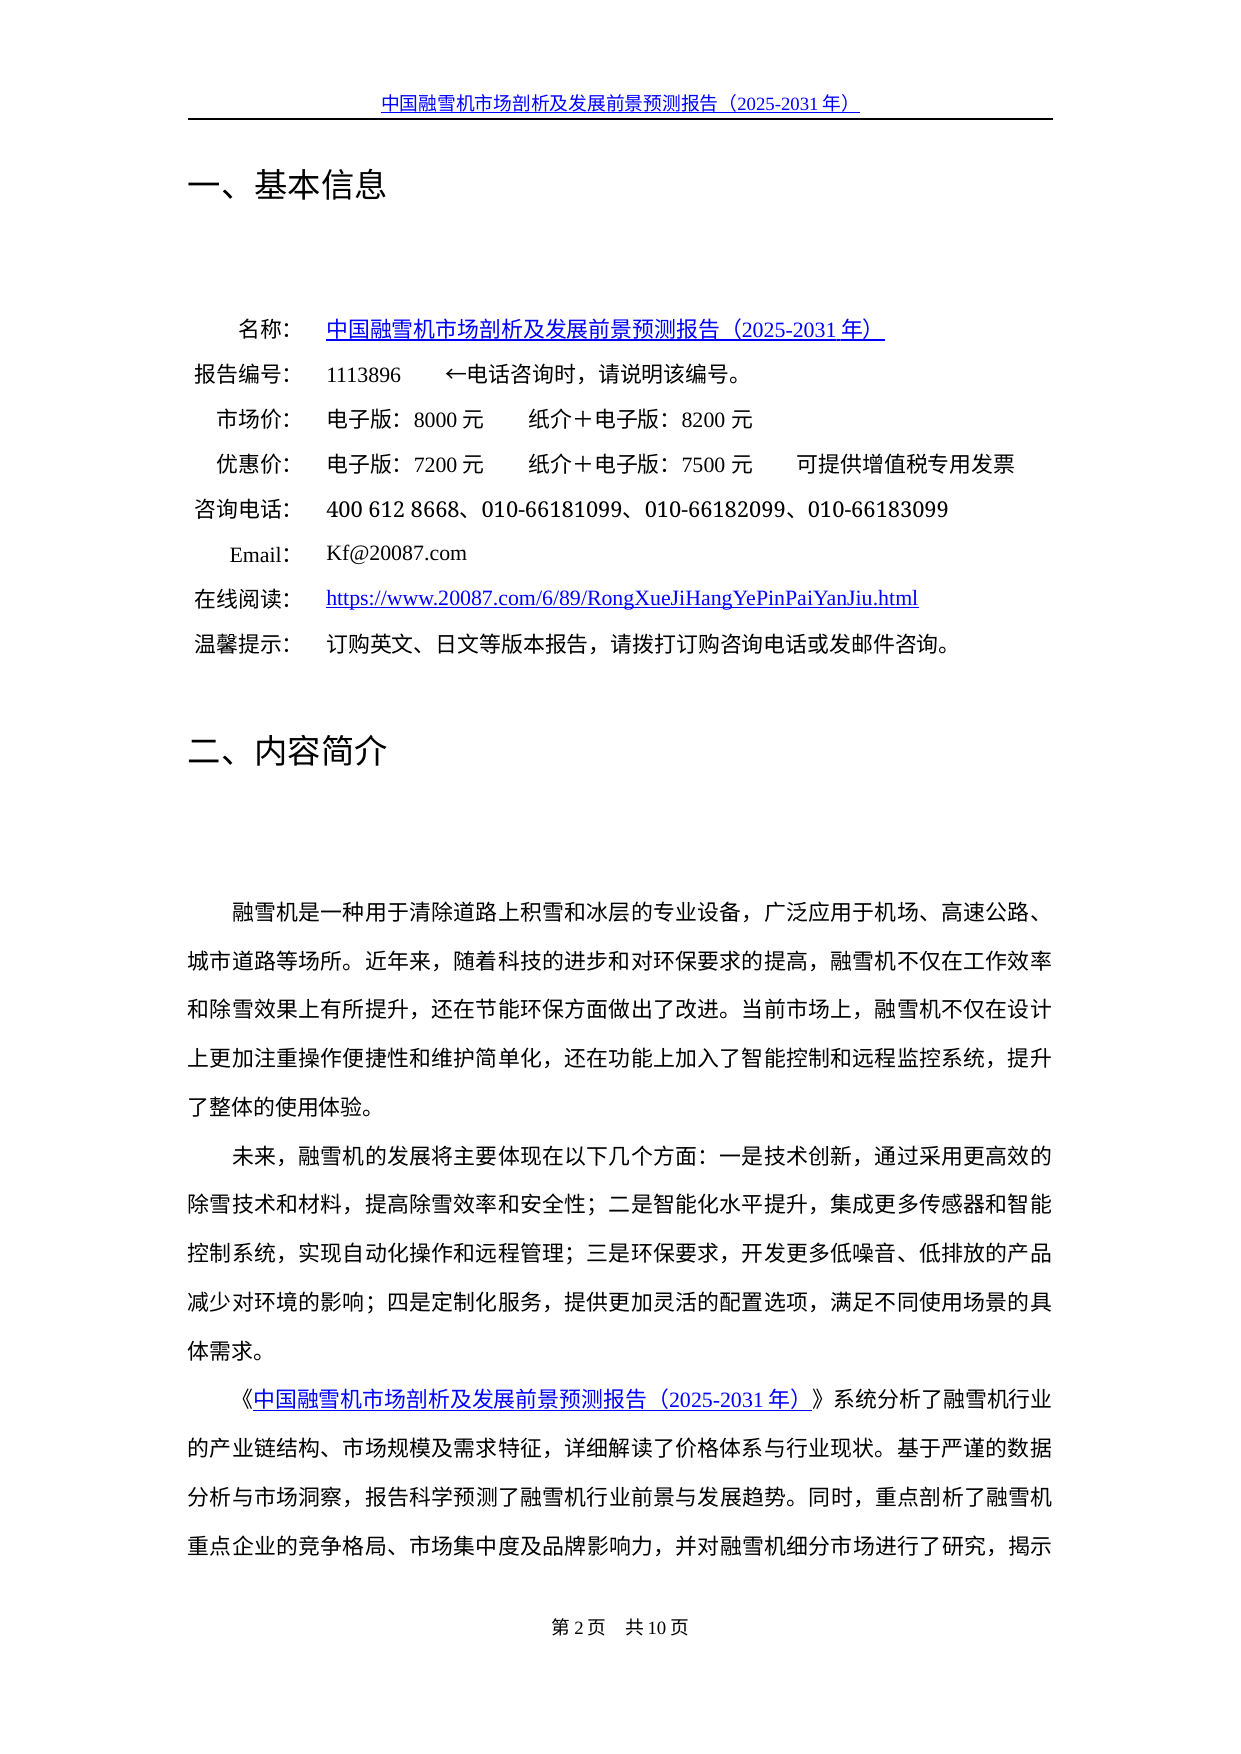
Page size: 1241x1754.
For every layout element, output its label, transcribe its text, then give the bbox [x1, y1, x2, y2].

table_cell [315, 582, 1073, 627]
table_cell Email： [167, 537, 315, 582]
table_cell 400 612 8668、010-66181099、010-66182099、010-66183099 [315, 492, 1073, 537]
title 二、内容简介 [187, 717, 1053, 782]
table_cell Kf@20087.com [315, 537, 1073, 582]
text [187, 894, 1053, 1561]
table_cell 电子版：8000 元 纸介＋电子版：8200 元 [315, 402, 1073, 447]
table_cell 报告编号： [167, 357, 315, 402]
table_cell 优惠价： [167, 447, 315, 492]
table_cell 在线阅读： [167, 582, 315, 627]
table_header 中国融雪机市场剖析及发展前景预测报告（2025-2031年） [315, 312, 1073, 357]
table_cell 订购英文、日文等版本报告，请拨打订购咨询电话或发邮件咨询。 [315, 627, 1073, 672]
title 一、基本信息 [187, 150, 1053, 215]
table_cell 电子版：7200 元 纸介＋电子版：7500 元 可提供增值税专用发票 [315, 447, 1073, 492]
table_header 名称： [167, 312, 315, 357]
table_cell 1113896 ←电话咨询时，请说明该编号。 [315, 357, 1073, 402]
table_cell 温馨提示： [167, 627, 315, 672]
table_cell 咨询电话： [167, 492, 315, 537]
table_cell 市场价： [167, 402, 315, 447]
